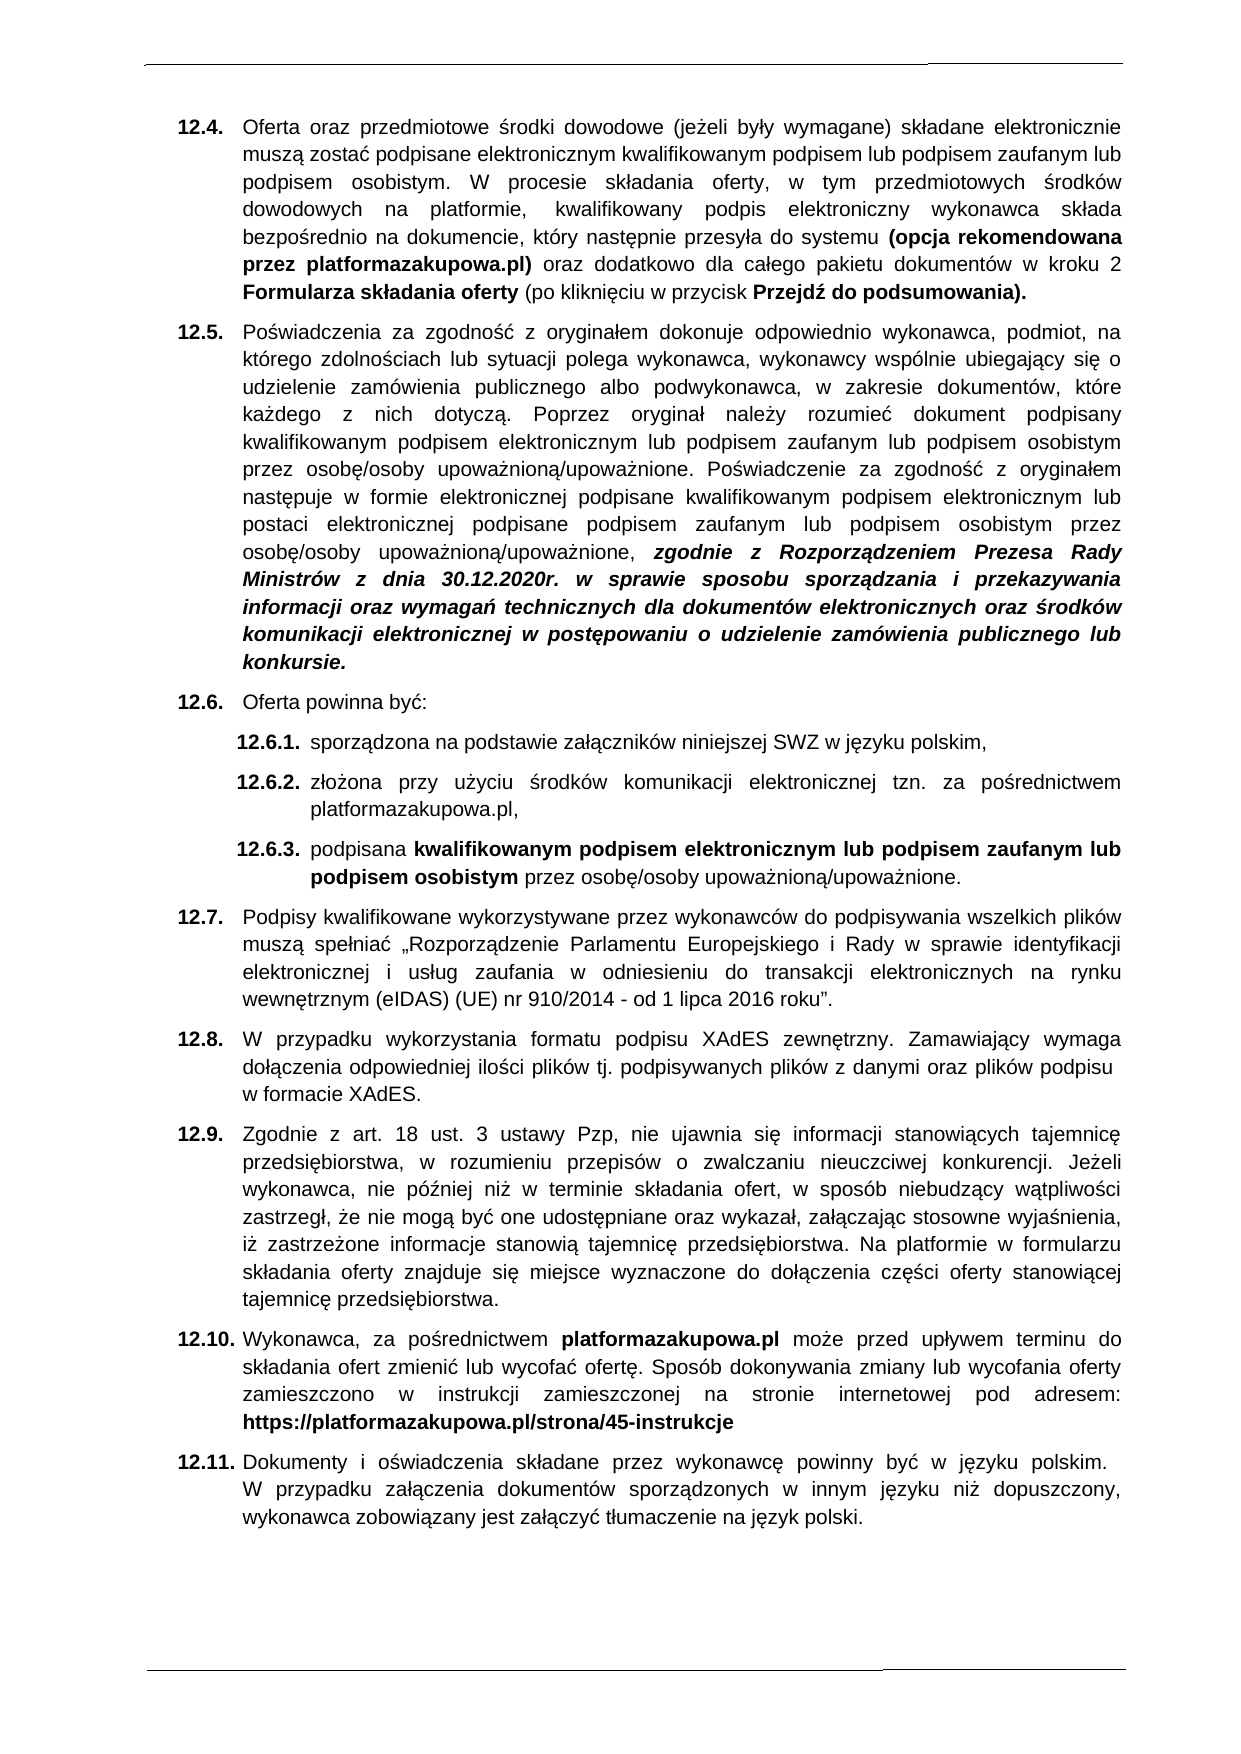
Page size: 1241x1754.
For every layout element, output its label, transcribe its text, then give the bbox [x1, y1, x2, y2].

list Zgodnie z art. 18 ust. 3 ustawy Pzp, nie ujawnia się informacji stanowiących tajemnicę przedsiębiorstwa, w rozumieniu przepisów o zwalczaniu nieuczciwej konkurencji. Jeżeli wykonawca, nie później niż w terminie składania ofert, w sposób niebudzący wątpliwości zastrzegł, że nie mogą być one udostępniane oraz wykazał, załączając stosowne wyjaśnienia, iż zastrzeżone informacje stanowią tajemnicę przedsiębiorstwa. Na platformie w formularzu składania oferty znajduje się miejsce wyznaczone do dołączenia części oferty stanowiącej tajemnicę przedsiębiorstwa. [177, 1122, 1122, 1311]
list Oferta oraz przedmiotowe środki dowodowe (jeżeli były wymagane) składane elektronicznie muszą zostać podpisane elektronicznym kwalifikowanym podpisem lub podpisem zaufanym lub podpisem osobistym. W procesie składania oferty, w tym przedmiotowych środków dowodowych na platformie, kwalifikowany podpis elektroniczny wykonawca składa bezpośrednio na dokumencie, który następnie przesyła do systemu (opcja rekomendowana przez platformazakupowa.pl) oraz dodatkowo dla całego pakietu dokumentów w kroku 2 Formularza składania oferty (po kliknięciu w przycisk Przejdź do podsumowania). [177, 114, 1122, 303]
list Dokumenty i oświadczenia składane przez wykonawcę powinny być w języku polskim. W przypadku załączenia dokumentów sporządzonych w innym języku niż dopuszczony, wykonawca zobowiązany jest załączyć tłumaczenie na język polski. [177, 1449, 1122, 1528]
list sporządzona na podstawie załączników niniejszej SWZ w języku polskim, [236, 729, 1122, 753]
list Poświadczenia za zgodność z oryginałem dokonuje odpowiednio wykonawca, podmiot, na którego zdolnościach lub sytuacji polega wykonawca, wykonawcy wspólnie ubiegający się o udzielenie zamówienia publicznego albo podwykonawca, w zakresie dokumentów, które każdego z nich dotyczą. Poprzez oryginał należy rozumieć dokument podpisany kwalifikowanym podpisem elektronicznym lub podpisem zaufanym lub podpisem osobistym przez osobę/osoby upoważnioną/upoważnione. Poświadczenie za zgodność z oryginałem następuje w formie elektronicznej podpisane kwalifikowanym podpisem elektronicznym lub postaci elektronicznej podpisane podpisem zaufanym lub podpisem osobistym przez osobę/osoby upoważnioną/upoważnione, zgodnie z Rozporządzeniem Prezesa Rady Ministrów z dnia 30.12.2020r. w sprawie sposobu sporządzania i przekazywania informacji oraz wymagań technicznych dla dokumentów elektronicznych oraz środków komunikacji elektronicznej w postępowaniu o udzielenie zamówienia publicznego lub konkursie. [177, 319, 1122, 673]
list podpisana kwalifikowanym podpisem elektronicznym lub podpisem zaufanym lub podpisem osobistym przez osobę/osoby upoważnioną/upoważnione. [236, 837, 1122, 888]
list Wykonawca, za pośrednictwem platformazakupowa.pl może przed upływem terminu do składania ofert zmienić lub wycofać ofertę. Sposób dokonywania zmiany lub wycofania oferty zamieszczono w instrukcji zamieszczonej na stronie internetowej pod adresem: https://platformazakupowa.pl/strona/45-instrukcje [177, 1327, 1122, 1433]
list Oferta powinna być: [177, 689, 1122, 713]
list Podpisy kwalifikowane wykorzystywane przez wykonawców do podpisywania wszelkich plików muszą spełniać „Rozporządzenie Parlamentu Europejskiego i Rady w sprawie identyfikacji elektronicznej i usług zaufania w odniesieniu do transakcji elektronicznych na rynku wewnętrznym (eIDAS) (UE) nr 910/2014 - od 1 lipca 2016 roku”. [177, 904, 1122, 1011]
list W przypadku wykorzystania formatu podpisu XAdES zewnętrzny. Zamawiający wymaga dołączenia odpowiedniej ilości plików tj. podpisywanych plików z danymi oraz plików podpisu w formacie XAdES. [177, 1027, 1122, 1106]
list złożona przy użyciu środków komunikacji elektronicznej tzn. za pośrednictwem platformazakupowa.pl, [236, 769, 1122, 821]
